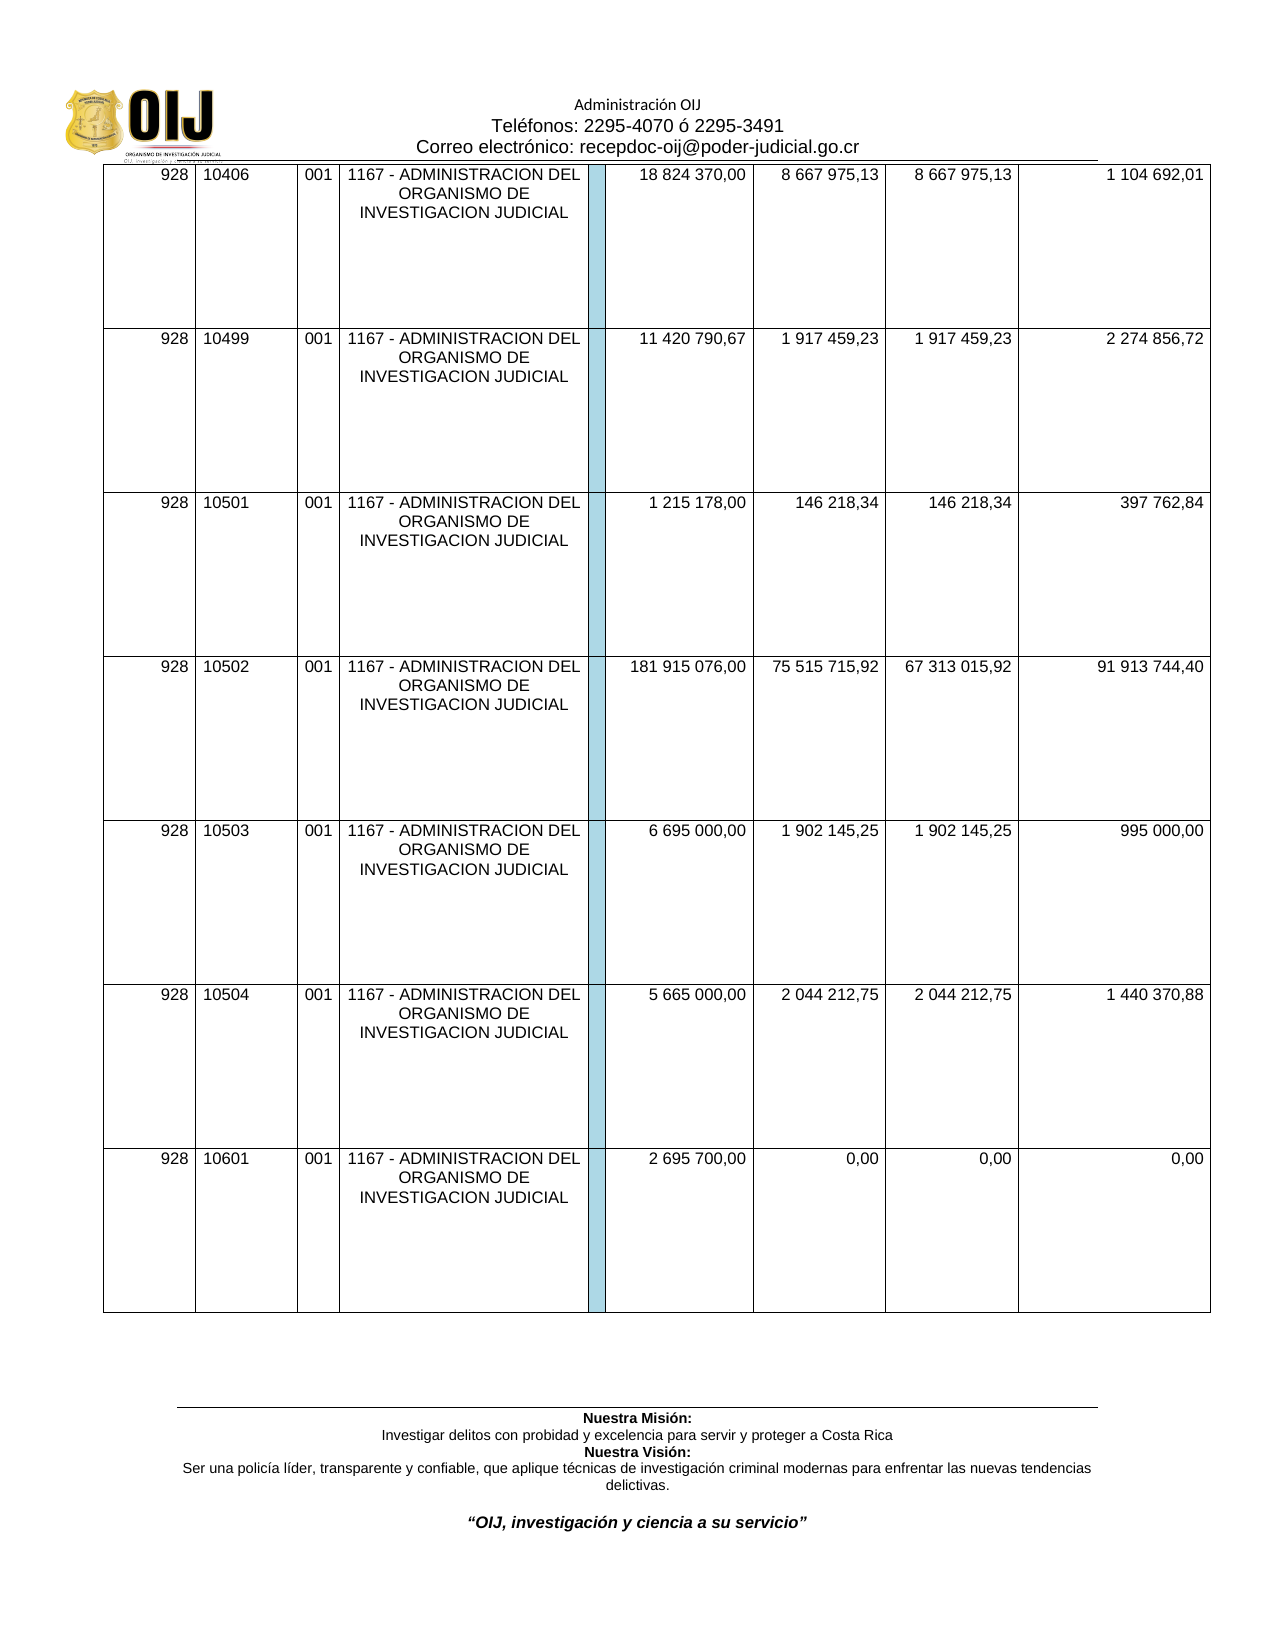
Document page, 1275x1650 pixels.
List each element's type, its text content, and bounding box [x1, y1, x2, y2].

table_cell 1167 - ADMINISTRACION DEL ORGANISMO DE INVESTIGACION JUDICIAL [340, 985, 588, 1148]
table_cell 181 915 076,00 [606, 657, 753, 820]
table_cell 10501 [196, 493, 297, 656]
table_cell 10504 [196, 985, 297, 1148]
table_cell 995 000,00 [1019, 821, 1210, 984]
table_cell 001 [298, 329, 339, 492]
table_cell 0,00 [1019, 1149, 1210, 1312]
picture [65, 89, 223, 164]
table_cell 18 824 370,00 [606, 165, 753, 328]
table_cell [589, 493, 605, 656]
table_cell 91 913 744,40 [1019, 657, 1210, 820]
table_cell 1 902 145,25 [886, 821, 1018, 984]
table_cell 0,00 [754, 1149, 885, 1312]
table_cell [589, 657, 605, 820]
table_cell 146 218,34 [886, 493, 1018, 656]
table_cell 001 [298, 657, 339, 820]
table_cell 1 440 370,88 [1019, 985, 1210, 1148]
table_cell 67 313 015,92 [886, 657, 1018, 820]
table_cell 001 [298, 165, 339, 328]
table_cell 001 [298, 985, 339, 1148]
table_cell [589, 985, 605, 1148]
table_cell 1167 - ADMINISTRACION DEL ORGANISMO DE INVESTIGACION JUDICIAL [340, 165, 588, 328]
table_cell 75 515 715,92 [754, 657, 885, 820]
table_cell 1 917 459,23 [886, 329, 1018, 492]
table_cell 10499 [196, 329, 297, 492]
table_cell 5 665 000,00 [606, 985, 753, 1148]
table_cell 928 [104, 821, 195, 984]
table_cell 2 274 856,72 [1019, 329, 1210, 492]
table_cell 001 [298, 1149, 339, 1312]
table_cell 10503 [196, 821, 297, 984]
table_cell 1 215 178,00 [606, 493, 753, 656]
table_cell 001 [298, 821, 339, 984]
table_cell 11 420 790,67 [606, 329, 753, 492]
table_cell 1167 - ADMINISTRACION DEL ORGANISMO DE INVESTIGACION JUDICIAL [340, 657, 588, 820]
table_cell 1 104 692,01 [1019, 165, 1210, 328]
table_cell 8 667 975,13 [754, 165, 885, 328]
table_cell 2 044 212,75 [754, 985, 885, 1148]
table_cell [589, 1149, 605, 1312]
table_cell [589, 165, 605, 328]
table_cell 1167 - ADMINISTRACION DEL ORGANISMO DE INVESTIGACION JUDICIAL [340, 493, 588, 656]
table_cell 8 667 975,13 [886, 165, 1018, 328]
table_cell 928 [104, 493, 195, 656]
table_cell 928 [104, 985, 195, 1148]
table_cell 10601 [196, 1149, 297, 1312]
table_cell 0,00 [886, 1149, 1018, 1312]
table_cell [589, 329, 605, 492]
table_cell 928 [104, 165, 195, 328]
table_cell [589, 821, 605, 984]
table_cell 1167 - ADMINISTRACION DEL ORGANISMO DE INVESTIGACION JUDICIAL [340, 1149, 588, 1312]
table_cell 1167 - ADMINISTRACION DEL ORGANISMO DE INVESTIGACION JUDICIAL [340, 329, 588, 492]
table_cell 2 695 700,00 [606, 1149, 753, 1312]
table_cell 1167 - ADMINISTRACION DEL ORGANISMO DE INVESTIGACION JUDICIAL [340, 821, 588, 984]
table_cell 928 [104, 657, 195, 820]
table_cell 001 [298, 493, 339, 656]
table_cell 10502 [196, 657, 297, 820]
table_cell 1 917 459,23 [754, 329, 885, 492]
table_cell 928 [104, 329, 195, 492]
table_cell 928 [104, 1149, 195, 1312]
table_cell 2 044 212,75 [886, 985, 1018, 1148]
table_cell 10406 [196, 165, 297, 328]
table_cell 397 762,84 [1019, 493, 1210, 656]
table_cell 1 902 145,25 [754, 821, 885, 984]
table_cell 146 218,34 [754, 493, 885, 656]
table_cell 6 695 000,00 [606, 821, 753, 984]
